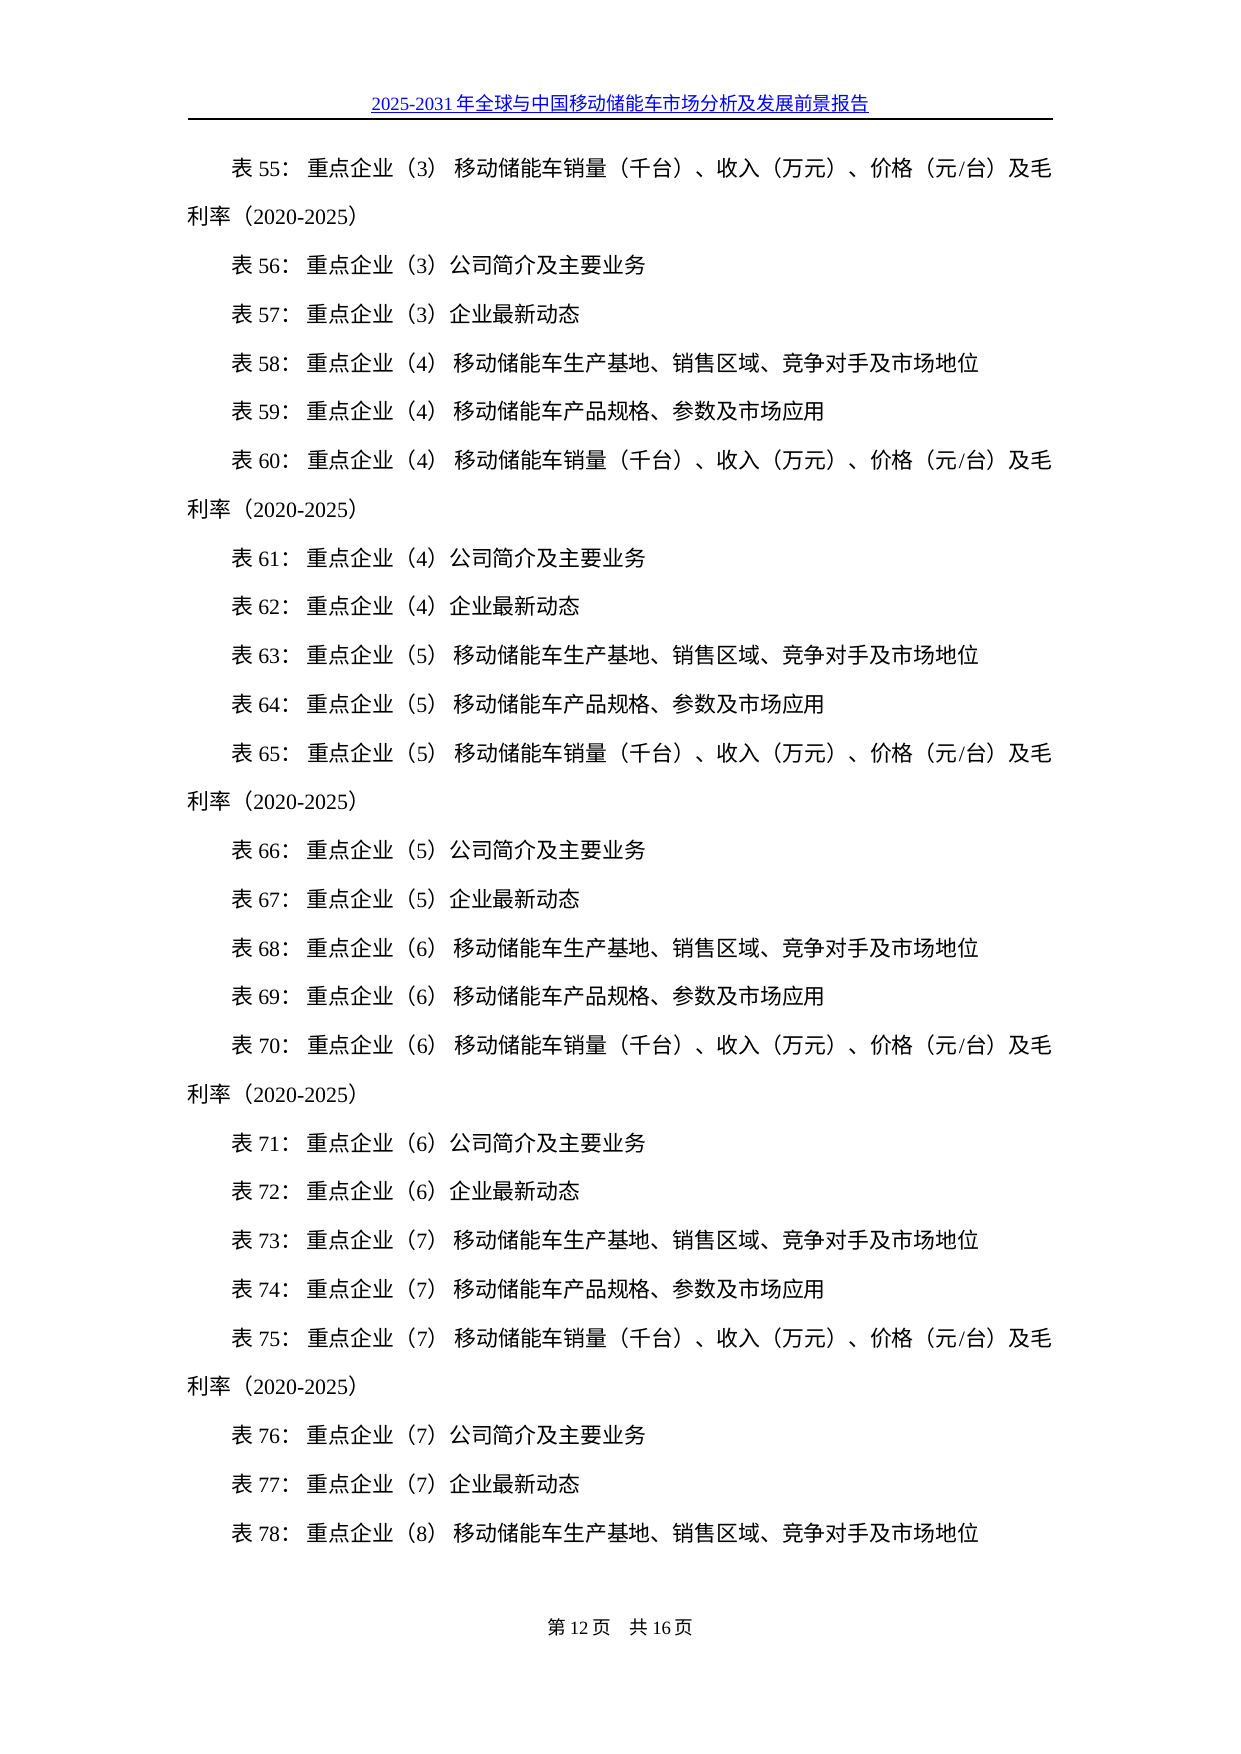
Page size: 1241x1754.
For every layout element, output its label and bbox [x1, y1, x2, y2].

text [187, 150, 1053, 1548]
